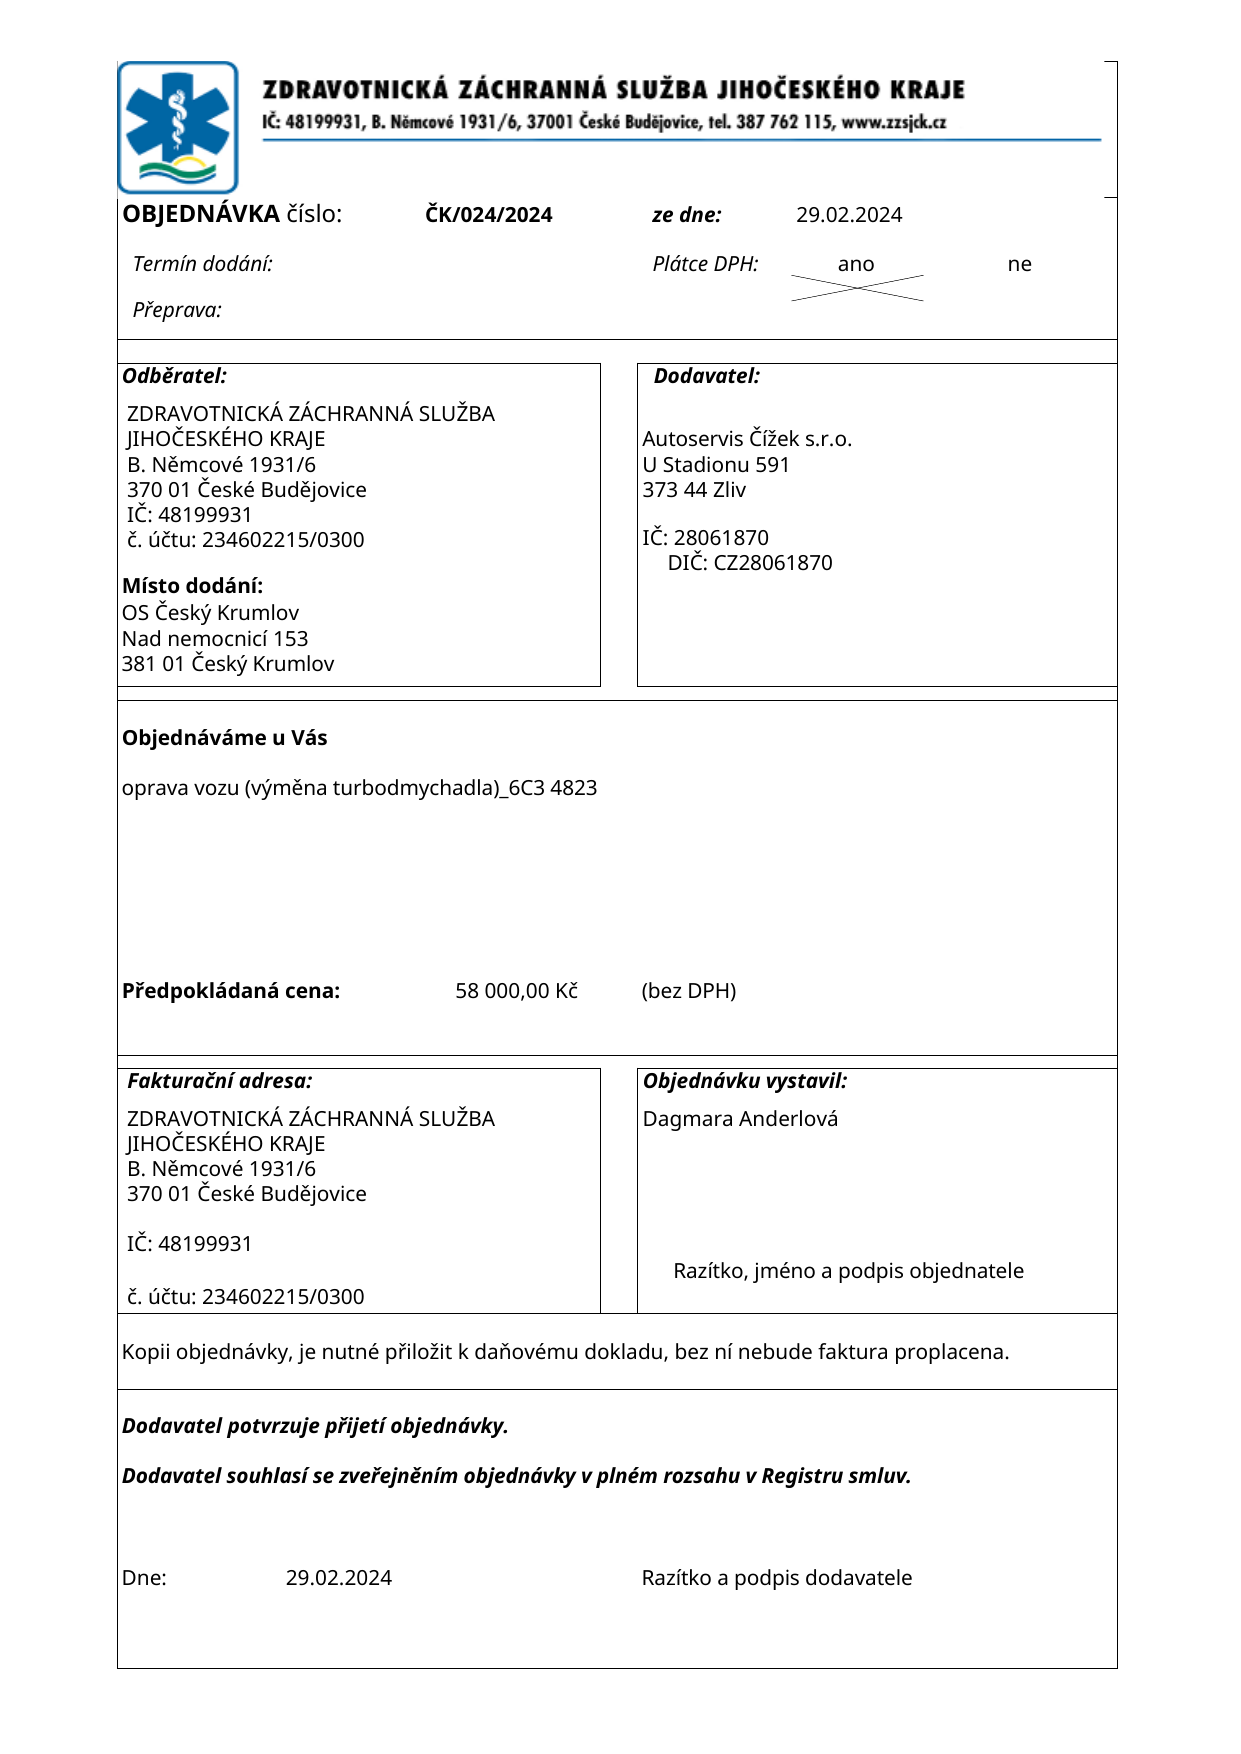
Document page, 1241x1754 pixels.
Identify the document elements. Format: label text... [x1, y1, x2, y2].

table_cell [118, 687, 601, 700]
table_cell OBJEDNÁVKA číslo: ČK/024/2024 ze dne: 29.02.2024 Termín dodání: Plátce DPH: ano ne Přeprava: [118, 198, 1117, 339]
table_cell Kopii objednávky, je nutné přiložit k daňovému dokladu, bez ní nebude faktura proplacena. [118, 1314, 1117, 1389]
table_cell Dodavatel: Autoservis Čížek s.r.o. U Stadionu 591 373 44 Zliv IČ: 28061870 DIČ: CZ28061870 [638, 364, 1117, 686]
table_cell [638, 1056, 1117, 1067]
table_header [1105, 62, 1117, 197]
picture [117, 61, 1105, 199]
table_cell Odběratel: ZDRAVOTNICKÁ ZÁCHRANNÁ SLUŽBA JIHOČESKÉHO KRAJE B. Němcové 1931/6 370 01 České Budějovice IČ: 48199931 č. účtu: 234602215/0300 Místo dodání: OS Český Krumlov Nad nemocnicí 153 381 01 Český Krumlov [118, 364, 600, 686]
table_cell Dodavatel potvrzuje přijetí objednávky. Dodavatel souhlasí se zveřejněním objednávky v plném rozsahu v Registru smluv. Dne: 29.02.2024 Razítko a podpis dodavatele [118, 1390, 1117, 1667]
table_cell [638, 340, 1117, 363]
table_cell [638, 687, 1117, 700]
table_cell Objednávku vystavil: Dagmara Anderlová Razítko, jméno a podpis objednatele [638, 1069, 1117, 1313]
table_cell [601, 1056, 638, 1313]
table_cell [601, 340, 638, 700]
table_cell Objednáváme u Vás oprava vozu (výměna turbodmychadla)_6C3 4823 Předpokládaná cena: 58 000,00 Kč (bez DPH) [118, 701, 1117, 1055]
table_cell [118, 340, 601, 363]
table_cell [118, 1056, 601, 1067]
table_cell Fakturační adresa: ZDRAVOTNICKÁ ZÁCHRANNÁ SLUŽBA JIHOČESKÉHO KRAJE B. Němcové 1931/6 370 01 České Budějovice IČ: 48199931 č. účtu: 234602215/0300 [118, 1069, 600, 1313]
